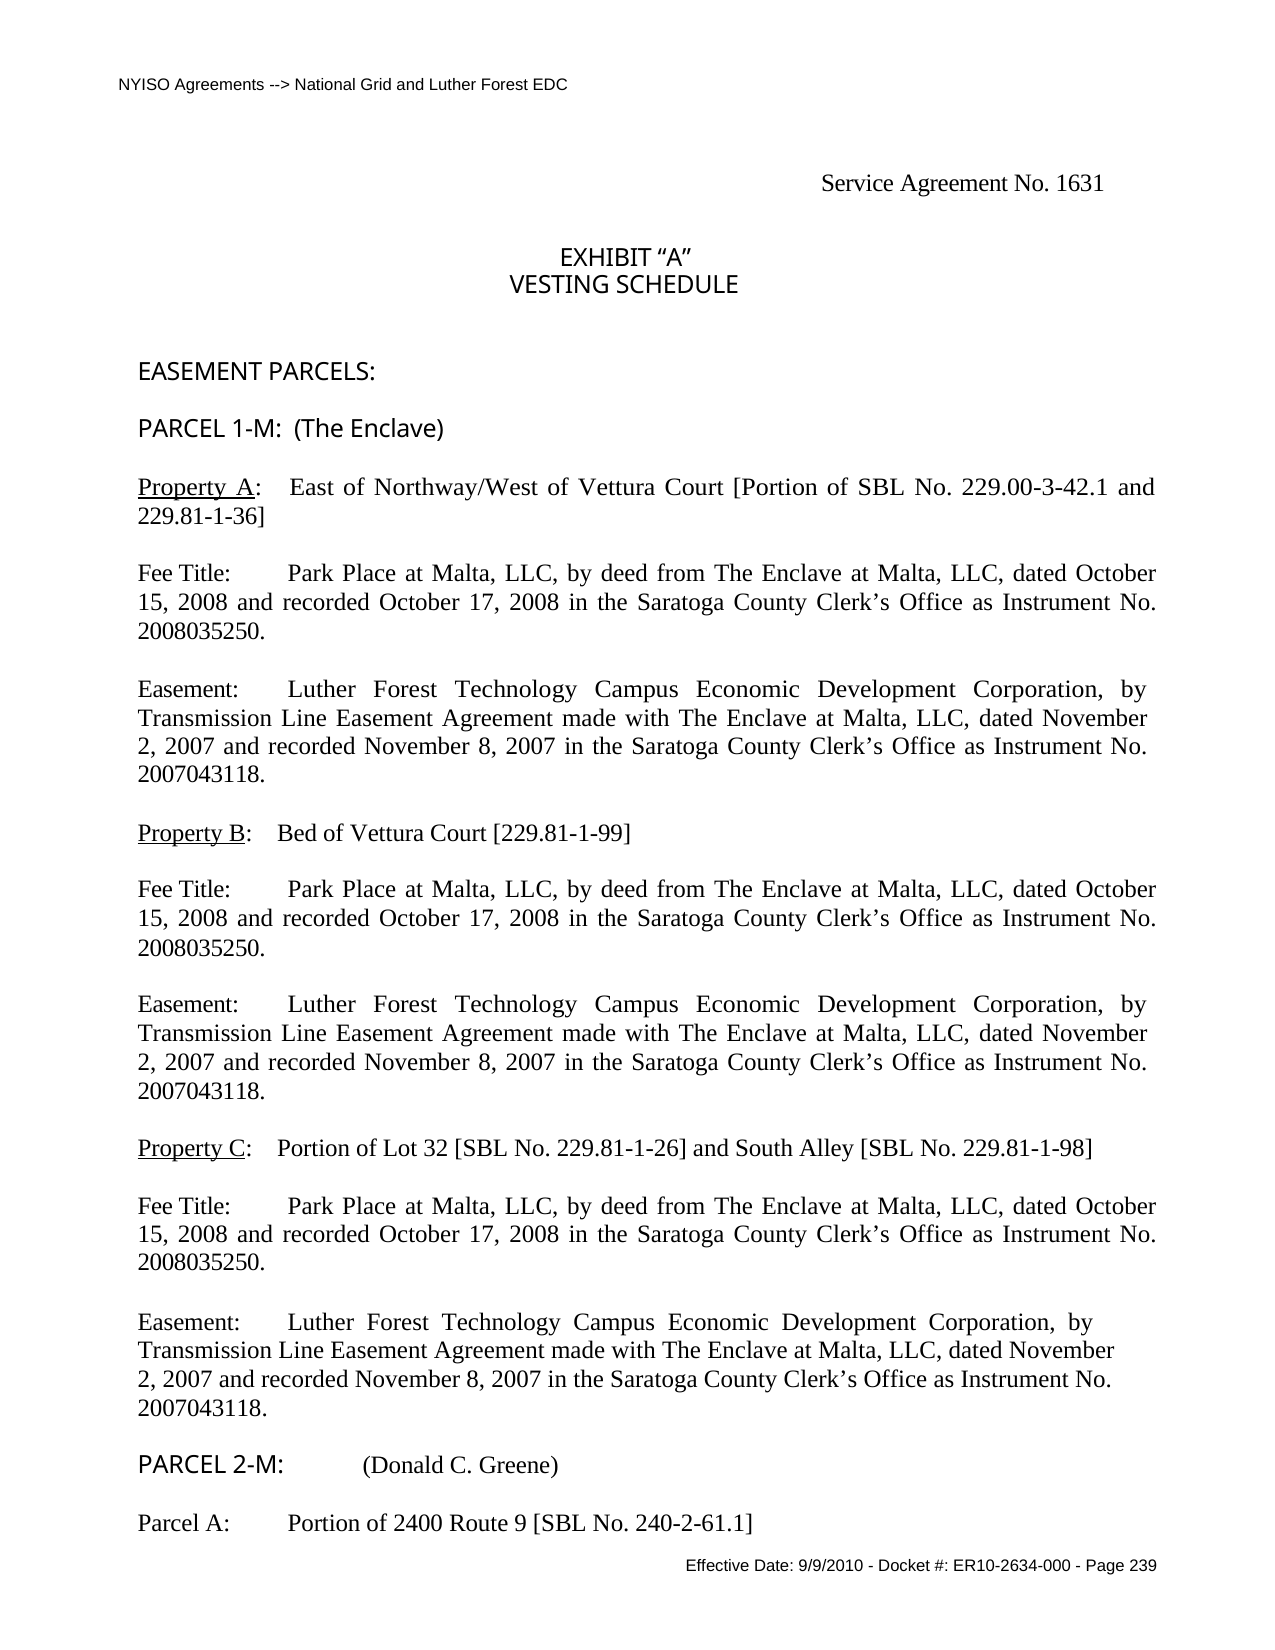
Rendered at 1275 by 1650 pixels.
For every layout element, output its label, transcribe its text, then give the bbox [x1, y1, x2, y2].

text VESTING SCHEDULE [509, 272, 1275, 299]
text EXHIBIT “A” [559, 243, 1275, 272]
text PARCEL 1-M: (The Enclave) [137, 414, 1275, 443]
text Property A: East of Northway/West of Vettura Court [Portion of SBL No. 229.00-3-42.1 and 229.81-1-36] [137, 472, 1158, 531]
text Fee Title: Park Place at Malta, LLC, by deed from The Enclave at Malta, LLC, dated October 15, 2008 and recorded October 17, 2008 in the Saratoga County Clerk’s Office as Instrument No. 2008035250. [137, 1192, 1157, 1276]
text EASEMENT PARCELS: [137, 358, 1275, 387]
text Easement: Luther Forest Technology Campus Economic Development Corporation, by Transmission Line Easement Agreement made with The Enclave at Malta, LLC, dated November 2, 2007 and recorded November 8, 2007 in the Saratoga County Clerk’s Office as Instrument No. 2007043118. [137, 989, 1158, 1106]
text PARCEL 2-M: (Donald C. Greene) [137, 1451, 1275, 1480]
text Service Agreement No. 1631 [821, 168, 1275, 197]
text Transmission Line Easement Agreement made with The Enclave at Malta, LLC, dated November [137, 1336, 1275, 1365]
text 2, 2007 and recorded November 8, 2007 in the Saratoga County Clerk’s Office as Instrument No. [137, 1365, 1275, 1393]
text Easement: Luther Forest Technology Campus Economic Development Corporation, by Transmission Line Easement Agreement made with The Enclave at Malta, LLC, dated November 2, 2007 and recorded November 8, 2007 in the Saratoga County Clerk’s Office as Instrument No. 2007043118. [137, 675, 1158, 789]
text Parcel A: Portion of 2400 Route 9 [SBL No. 240-2-61.1] [137, 1508, 1275, 1537]
text Fee Title: Park Place at Malta, LLC, by deed from The Enclave at Malta, LLC, dated October 15, 2008 and recorded October 17, 2008 in the Saratoga County Clerk’s Office as Instrument No. 2008035250. [137, 874, 1157, 962]
text 2007043118. [137, 1393, 1275, 1422]
text Property C: Portion of Lot 32 [SBL No. 229.81-1-26] and South Alley [SBL No. 229.81-1-98] [137, 1133, 1275, 1162]
text Fee Title: Park Place at Malta, LLC, by deed from The Enclave at Malta, LLC, dated October 15, 2008 and recorded October 17, 2008 in the Saratoga County Clerk’s Office as Instrument No. 2008035250. [137, 558, 1157, 645]
text Property B: Bed of Vettura Court [229.81-1-99] [137, 818, 1275, 847]
text Easement: Luther Forest Technology Campus Economic Development Corporation, by [137, 1307, 1275, 1336]
